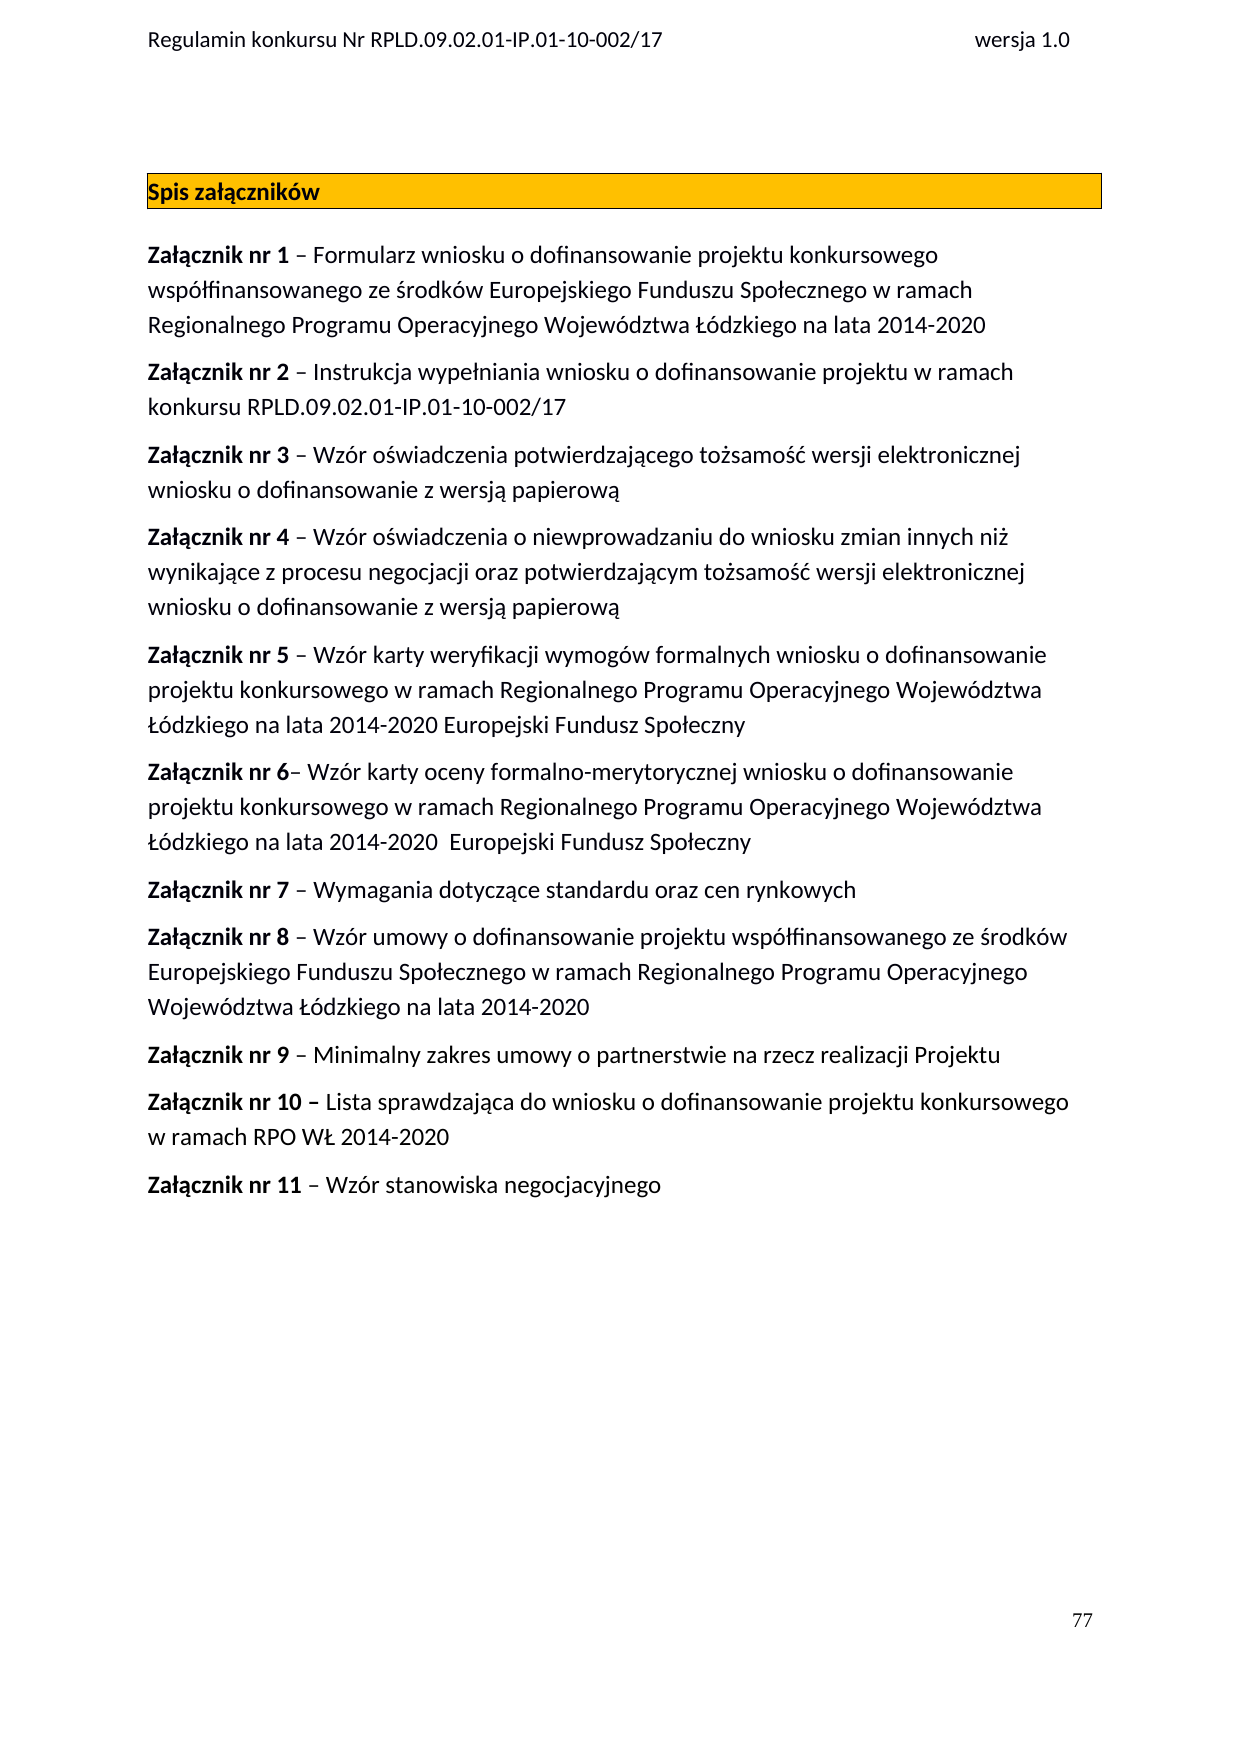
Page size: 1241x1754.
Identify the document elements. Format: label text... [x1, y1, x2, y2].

text Załącznik nr 2 – Instrukcja wypełniania wniosku o dofinansowanie projektu w ramach konkursu RPLD.09.02.01-IP.01-10-002/17 [148, 356, 1092, 422]
text Załącznik nr 9 – Minimalny zakres umowy o partnerstwie na rzecz realizacji Projektu [148, 1039, 1092, 1069]
text Załącznik nr 6– Wzór karty oceny formalno-merytorycznej wniosku o dofinansowanie projektu konkursowego w ramach Regionalnego Programu Operacyjnego Województwa Łódzkiego na lata 2014-2020 Europejski Fundusz Społeczny [148, 756, 1092, 857]
text Załącznik nr 4 – Wzór oświadczenia o niewprowadzaniu do wniosku zmian innych niż wynikające z procesu negocjacji oraz potwierdzającym tożsamość wersji elektronicznej wniosku o dofinansowanie z wersją papierową [148, 521, 1092, 622]
text Załącznik nr 5 – Wzór karty weryfikacji wymogów formalnych wniosku o dofinansowanie projektu konkursowego w ramach Regionalnego Programu Operacyjnego Województwa Łódzkiego na lata 2014-2020 Europejski Fundusz Społeczny [148, 639, 1092, 739]
text Załącznik nr 7 – Wymagania dotyczące standardu oraz cen rynkowych [148, 874, 1092, 904]
text Załącznik nr 1 – Formularz wniosku o dofinansowanie projektu konkursowego współfinansowanego ze środków Europejskiego Funduszu Społecznego w ramach Regionalnego Programu Operacyjnego Województwa Łódzkiego na lata 2014-2020 [148, 239, 1092, 339]
text Załącznik nr 11 – Wzór stanowiska negocjacyjnego [148, 1169, 1092, 1199]
subtitle Spis załączników [148, 174, 1101, 208]
text Załącznik nr 8 – Wzór umowy o dofinansowanie projektu współfinansowanego ze środków Europejskiego Funduszu Społecznego w ramach Regionalnego Programu Operacyjnego Województwa Łódzkiego na lata 2014-2020 [148, 921, 1092, 1022]
text Załącznik nr 10 – Lista sprawdzająca do wniosku o dofinansowanie projektu konkursowego w ramach RPO WŁ 2014-2020 [148, 1086, 1092, 1152]
text Załącznik nr 3 – Wzór oświadczenia potwierdzającego tożsamość wersji elektronicznej wniosku o dofinansowanie z wersją papierową [148, 439, 1092, 504]
